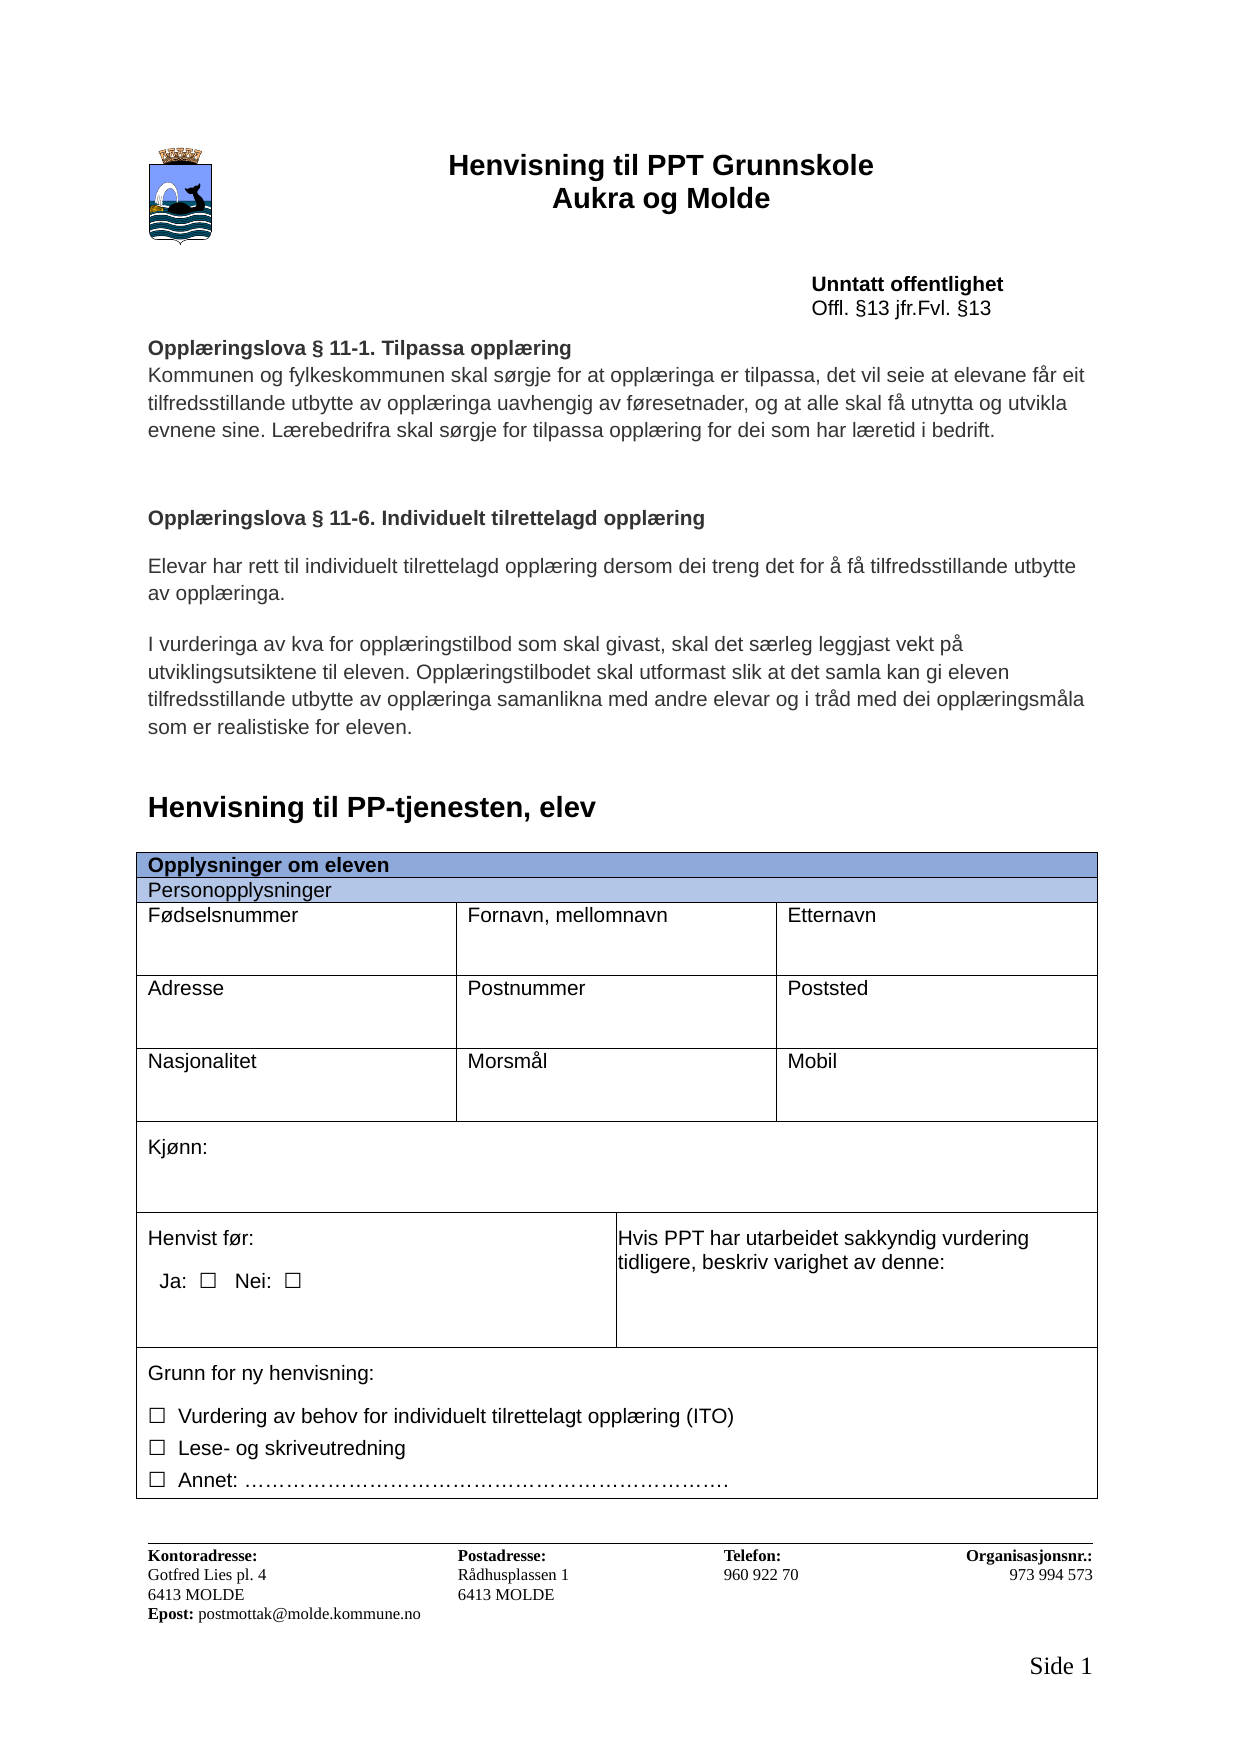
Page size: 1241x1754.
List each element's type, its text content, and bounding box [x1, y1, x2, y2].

table_cell Hvis PPT har utarbeidet sakkyndig vurdering tidligere, beskriv varighet av denne: [617, 1213, 1097, 1347]
table_header [140, 148, 223, 248]
text Henvisning til PP-tjenesten, elev [148, 790, 1093, 823]
table_cell Adresse [137, 976, 456, 1048]
table_cell Fornavn, mellomnavn [457, 903, 776, 975]
table_cell Personopplysninger [137, 878, 1097, 902]
table_cell Grunn for ny henvisning: Vurdering av behov for individuelt tilrettelagt opplæring (ITO) Lese- og skriveutredning Annet: ……………………………………………………………. [137, 1348, 1097, 1498]
subtitle Opplæringslova § 11-1. Tilpassa opplæring Kommunen og fylkeskommunen skal sørgje for at opplæringa er tilpassa, det vil seie at elevane får eit tilfredsstillande utbytte av opplæringa uavhengig av føresetnader, og at alle skal få utnytta og utvikla evnene sine. Lærebedrifra skal sørgje for tilpassa opplæring for dei som har læretid i bedrift. [148, 336, 1093, 442]
text Unntatt offentlighet [738, 272, 1093, 296]
table_cell Etternavn [777, 903, 1097, 975]
table_header Opplysninger om eleven [137, 853, 1097, 877]
table_cell Nasjonalitet [137, 1049, 456, 1121]
text Offl. §13 jfr.Fvl. §13 [738, 296, 1093, 320]
table_cell Morsmål [457, 1049, 776, 1121]
table_cell Henvist før: Ja: Nei: [137, 1213, 616, 1347]
table_cell Poststed [777, 976, 1097, 1048]
table_cell Fødselsnummer [137, 903, 456, 975]
table_header Henvisning til PPT Grunnskole Aukra og Molde [223, 148, 1100, 248]
table_cell Postnummer [457, 976, 776, 1048]
text I vurderinga av kva for opplæringstilbod som skal givast, skal det særleg leggjast vekt på utviklingsutsiktene til eleven. Opplæringstilbodet skal utformast slik at det samla kan gi eleven tilfredsstillande utbytte av opplæringa samanlikna med andre elevar og i tråd med dei opplæringsmåla som er realistiske for eleven. [148, 632, 1093, 738]
text Elevar har rett til individuelt tilrettelagd opplæring dersom dei treng det for å få tilfredsstillande utbytte av opplæringa. [148, 553, 1093, 605]
subtitle Opplæringslova § 11-6. Individuelt tilrettelagd opplæring [148, 461, 1093, 530]
table_cell Kjønn: [137, 1122, 1097, 1212]
table_cell Mobil [777, 1049, 1097, 1121]
